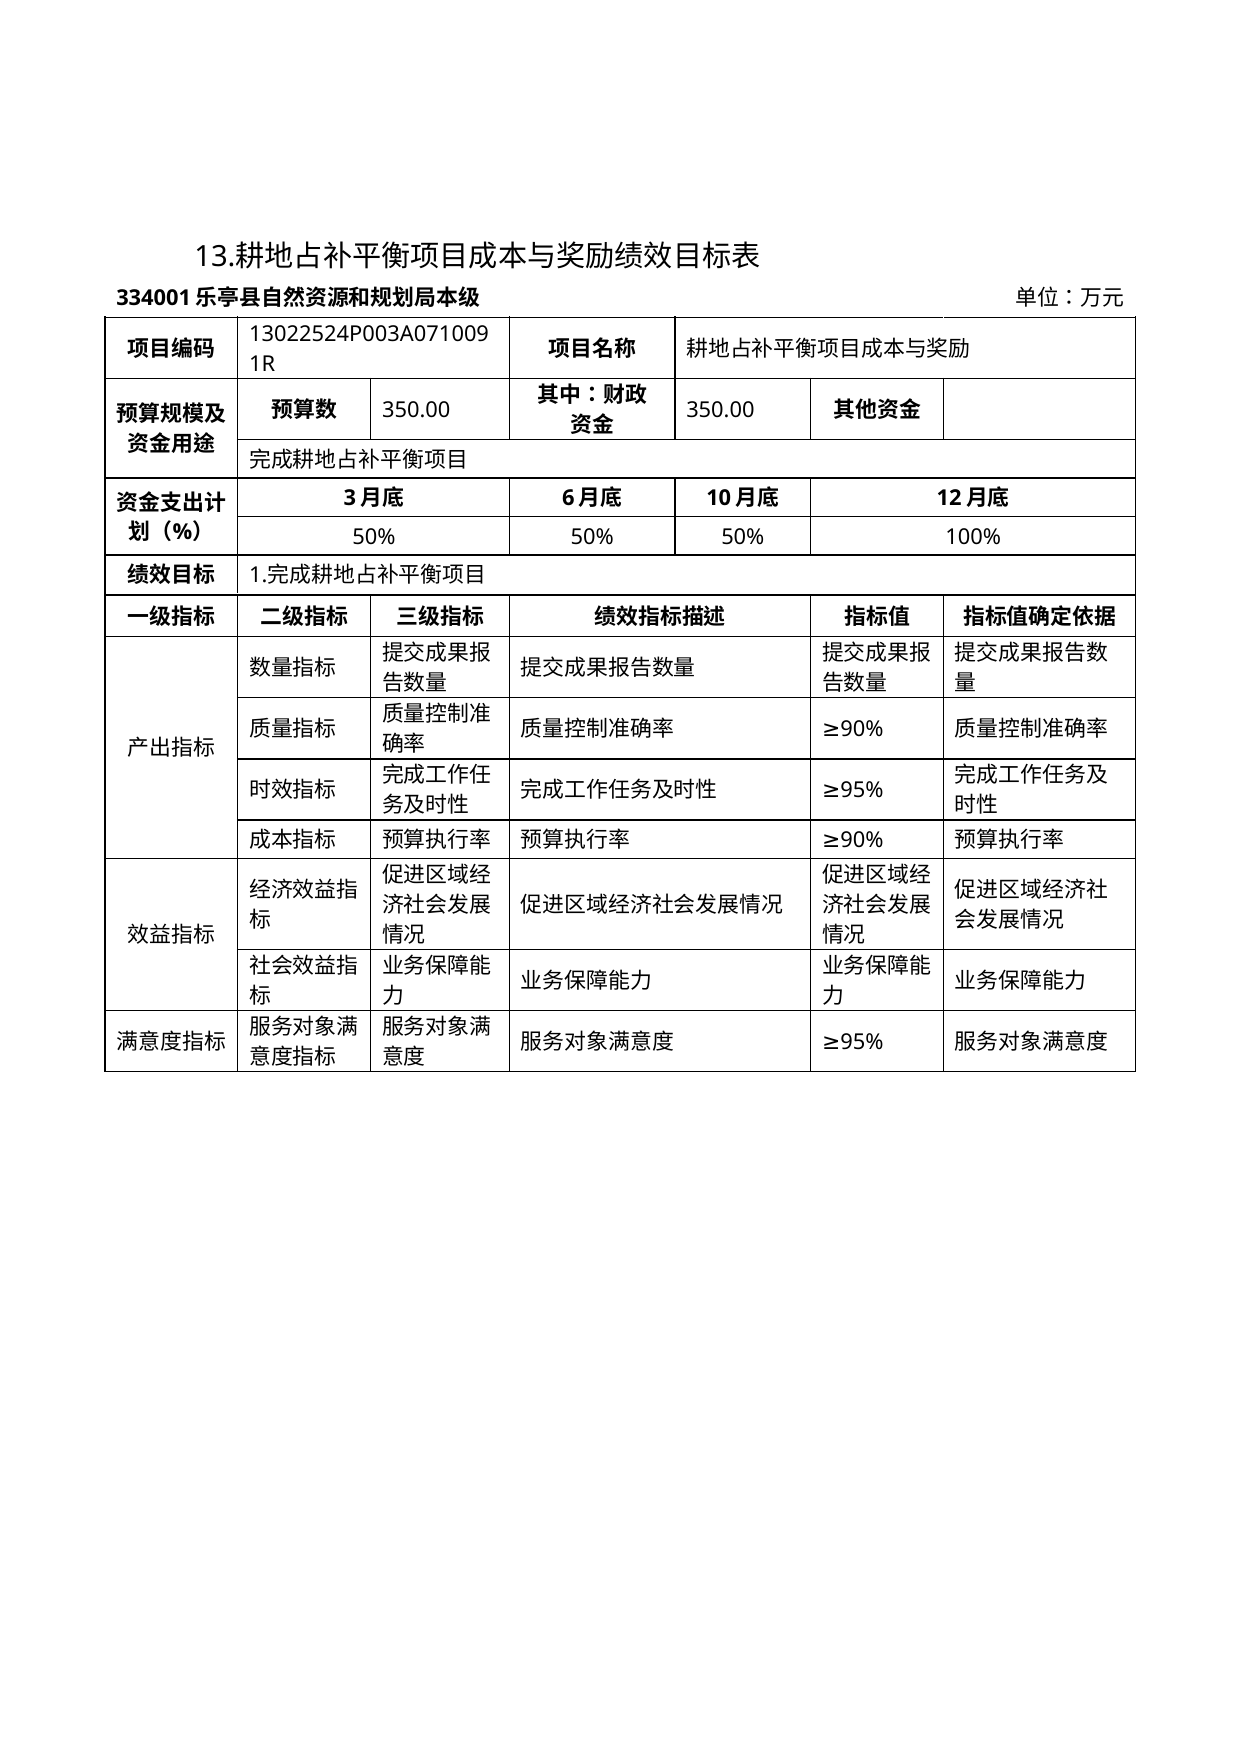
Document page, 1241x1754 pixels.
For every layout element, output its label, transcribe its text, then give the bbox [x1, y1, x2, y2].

table_cell 10月底 [676, 479, 810, 516]
table_cell 业务保障能力 [944, 950, 1135, 1009]
table_cell 1.完成耕地占补平衡项目 [238, 556, 1135, 592]
table_header 指标值 [811, 596, 943, 636]
table_cell 满意度指标 [106, 1011, 237, 1071]
table_cell 质量控制准确率 [371, 698, 509, 758]
table_cell 预算数 [238, 379, 370, 439]
table_cell 数量指标 [238, 637, 370, 697]
table_cell 完成工作任务及时性 [510, 760, 810, 819]
table_cell 预算规模及资金用途 [106, 379, 237, 477]
table_cell 促进区域经济社会发展情况 [811, 859, 943, 948]
table_cell [944, 379, 1135, 439]
table_header 334001乐亭县自然资源和规划局本级 [106, 277, 943, 316]
table_header 单位：万元 [944, 277, 1135, 316]
table_cell 50% [238, 517, 509, 554]
table_header 三级指标 [371, 596, 509, 636]
table_cell 其中：财政 资金 [510, 379, 674, 439]
table_cell 质量控制准确率 [944, 698, 1135, 758]
table_cell 服务对象满意度指标 [238, 1011, 370, 1071]
table_cell 项目名称 [510, 318, 674, 378]
table_cell 完成耕地占补平衡项目 [238, 440, 1135, 477]
table_cell 业务保障能力 [371, 950, 509, 1009]
table_cell 完成工作任务及时性 [944, 760, 1135, 819]
table_cell 耕地占补平衡项目成本与奖励 [676, 318, 1135, 378]
table_cell 提交成果报告数量 [371, 637, 509, 697]
table_cell 业务保障能力 [811, 950, 943, 1009]
table_cell 预算执行率 [371, 821, 509, 857]
table_cell 促进区域经济社会发展情况 [371, 859, 509, 948]
table_cell ≥90% [811, 698, 943, 758]
table_cell 促进区域经济社会发展情况 [944, 859, 1135, 948]
table_cell 效益指标 [106, 859, 237, 1009]
table_header 一级指标 [106, 596, 237, 636]
table_cell 50% [510, 517, 674, 554]
table_cell ≥95% [811, 760, 943, 819]
table_cell 服务对象满意度 [510, 1011, 810, 1071]
table_cell 6月底 [510, 479, 674, 516]
table_cell 绩效目标 [106, 556, 237, 592]
table_header 二级指标 [238, 596, 370, 636]
table_cell 社会效益指标 [238, 950, 370, 1009]
table_cell 成本指标 [238, 821, 370, 857]
table_cell 质量控制准确率 [510, 698, 810, 758]
table_cell 50% [676, 517, 810, 554]
table_cell 13022524P003A0710091R [238, 318, 509, 378]
text 13.耕地占补平衡项目成本与奖励绩效目标表 [136, 235, 1104, 275]
table_cell 350.00 [676, 379, 810, 439]
table_cell 提交成果报告数量 [811, 637, 943, 697]
table_header 绩效指标描述 [510, 596, 810, 636]
table_cell 其他资金 [811, 379, 943, 439]
table_cell 业务保障能力 [510, 950, 810, 1009]
table_cell 质量指标 [238, 698, 370, 758]
table_cell ≥90% [811, 821, 943, 857]
table_cell 完成工作任务及时性 [371, 760, 509, 819]
table_cell 时效指标 [238, 760, 370, 819]
table_cell 经济效益指标 [238, 859, 370, 948]
table_cell 3月底 [238, 479, 509, 516]
table_header 指标值确定依据 [944, 596, 1135, 636]
table_cell 预算执行率 [510, 821, 810, 857]
table_cell 12月底 [811, 479, 1135, 516]
table_cell ≥95% [811, 1011, 943, 1071]
table_cell 项目编码 [106, 318, 237, 378]
table_cell 提交成果报告数量 [510, 637, 810, 697]
table_cell 产出指标 [106, 637, 237, 857]
table_cell 100% [811, 517, 1135, 554]
table_cell 资金支出计划（%） [106, 479, 237, 554]
table_cell 350.00 [371, 379, 509, 439]
table_cell 服务对象满意度 [944, 1011, 1135, 1071]
table_cell 提交成果报告数量 [944, 637, 1135, 697]
table_cell 促进区域经济社会发展情况 [510, 859, 810, 948]
table_cell 服务对象满意度 [371, 1011, 509, 1071]
table_cell 预算执行率 [944, 821, 1135, 857]
